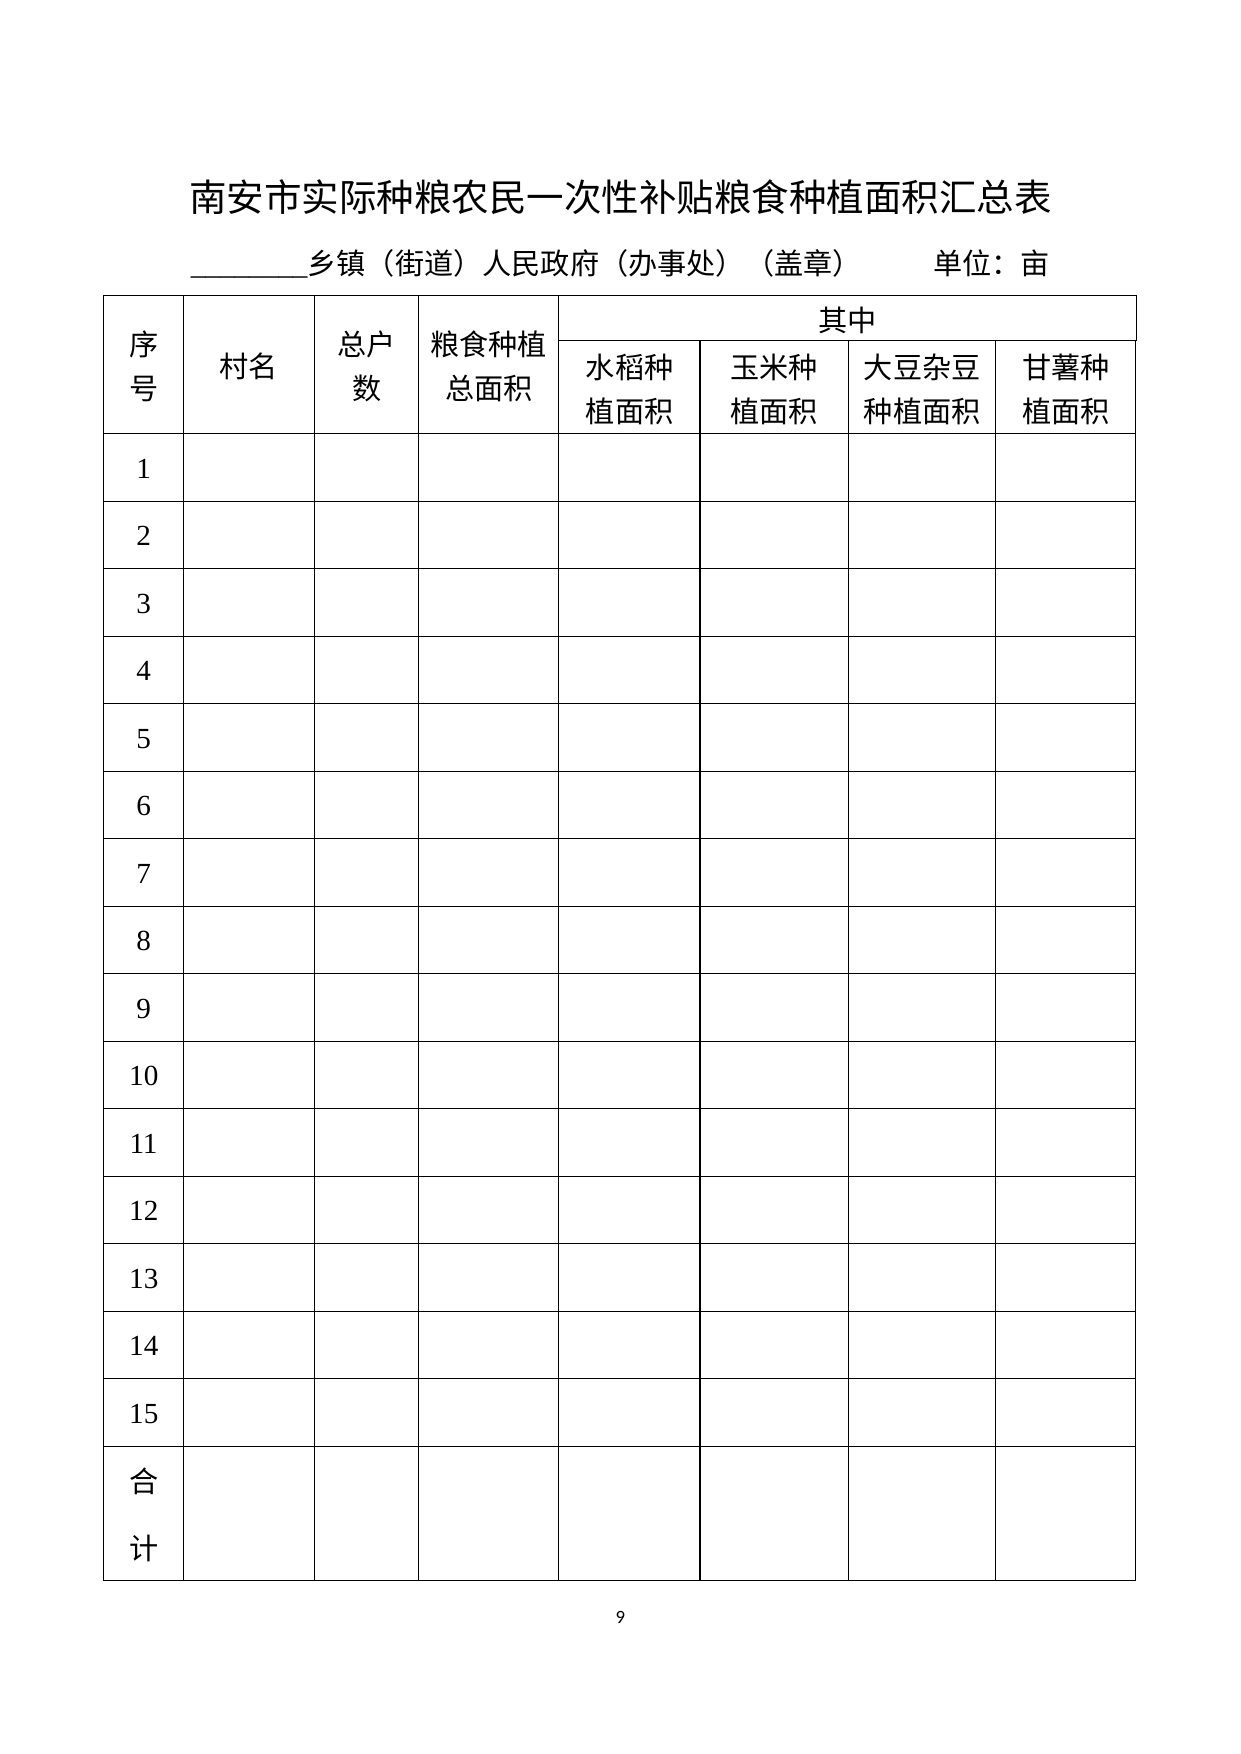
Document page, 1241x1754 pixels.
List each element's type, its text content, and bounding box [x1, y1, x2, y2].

table_cell [701, 839, 848, 906]
table_header 粮食种植总面积 [419, 296, 558, 433]
table_cell [315, 704, 418, 771]
table_cell [849, 1447, 995, 1580]
table_cell [559, 569, 699, 636]
table_cell [419, 502, 558, 568]
table_cell [559, 772, 699, 838]
table_cell 5 [104, 704, 183, 771]
table_cell [184, 1312, 314, 1378]
table_cell [184, 974, 314, 1041]
table_cell [315, 1177, 418, 1243]
table_cell 3 [104, 569, 183, 636]
table_cell [315, 1109, 418, 1176]
table_cell [559, 974, 699, 1041]
table_cell 10 [104, 1042, 183, 1108]
table_cell [419, 704, 558, 771]
table_cell [849, 974, 995, 1041]
table_cell [701, 772, 848, 838]
table_cell 7 [104, 839, 183, 906]
table_cell [419, 1312, 558, 1378]
table_cell [996, 1447, 1135, 1580]
table_cell [996, 637, 1135, 703]
table_cell [419, 907, 558, 973]
table_cell [996, 839, 1135, 906]
table_cell [419, 434, 558, 501]
table_cell [996, 1379, 1135, 1446]
table_cell [559, 434, 699, 501]
table_cell [996, 434, 1135, 501]
table_cell [315, 1312, 418, 1378]
table_cell [559, 1447, 699, 1580]
table_cell [849, 1042, 995, 1108]
table_cell [184, 839, 314, 906]
table_cell [701, 637, 848, 703]
table_cell 大豆杂豆 种植面积 [849, 341, 995, 433]
table_cell [701, 1312, 848, 1378]
table_cell [701, 907, 848, 973]
table_cell [849, 839, 995, 906]
table_cell [419, 974, 558, 1041]
table_cell [996, 502, 1135, 568]
table_cell [559, 1109, 699, 1176]
table_cell [849, 502, 995, 568]
table_cell [184, 1177, 314, 1243]
table_cell 11 [104, 1109, 183, 1176]
table_header 村名 [184, 296, 314, 433]
table_cell [701, 1244, 848, 1311]
table_cell [315, 569, 418, 636]
table_cell 12 [104, 1177, 183, 1243]
table_cell [559, 839, 699, 906]
table_cell [419, 1244, 558, 1311]
table_cell [996, 772, 1135, 838]
table_cell [315, 907, 418, 973]
table_cell [996, 1177, 1135, 1243]
table_cell [419, 1042, 558, 1108]
table_cell [559, 1244, 699, 1311]
table_cell [184, 502, 314, 568]
table_cell [315, 974, 418, 1041]
table_header 总户数 [315, 296, 418, 433]
table_cell [849, 1244, 995, 1311]
table_cell [419, 569, 558, 636]
table_cell 甘薯种 植面积 [996, 341, 1135, 433]
table_cell 水稻种 植面积 [559, 341, 699, 433]
table_cell [996, 974, 1135, 1041]
table_cell [184, 1109, 314, 1176]
table_cell [701, 1447, 848, 1580]
table_cell 13 [104, 1244, 183, 1311]
table_cell [701, 704, 848, 771]
text 南安市实际种粮农民一次性补贴粮食种植面积汇总表 [148, 162, 1092, 228]
table_cell [559, 502, 699, 568]
table_cell [315, 434, 418, 501]
table_cell [184, 569, 314, 636]
table_cell [315, 839, 418, 906]
table_cell [849, 637, 995, 703]
table_cell [849, 1379, 995, 1446]
table_cell [701, 1042, 848, 1108]
table_cell [701, 1379, 848, 1446]
table_cell 1 [104, 434, 183, 501]
table_cell [559, 1177, 699, 1243]
table_cell [559, 1379, 699, 1446]
table_cell [701, 502, 848, 568]
table_cell [419, 1447, 558, 1580]
table_cell [849, 1312, 995, 1378]
table_cell [996, 704, 1135, 771]
table_cell 2 [104, 502, 183, 568]
table_cell [849, 434, 995, 501]
table_cell 9 [104, 974, 183, 1041]
table_cell [419, 839, 558, 906]
table_cell [184, 637, 314, 703]
table_cell [315, 1447, 418, 1580]
table_cell [849, 907, 995, 973]
table_cell [701, 1177, 848, 1243]
table_cell 6 [104, 772, 183, 838]
table_cell [184, 772, 314, 838]
table_cell [996, 907, 1135, 973]
table_cell [184, 1244, 314, 1311]
table_cell 14 [104, 1312, 183, 1378]
table_cell [996, 1244, 1135, 1311]
table_cell [559, 1312, 699, 1378]
table_cell [559, 1042, 699, 1108]
table_cell [419, 1379, 558, 1446]
table_cell 4 [104, 637, 183, 703]
table_cell 15 [104, 1379, 183, 1446]
table_cell [849, 569, 995, 636]
table_cell [184, 907, 314, 973]
table_cell [184, 1042, 314, 1108]
table_cell [315, 637, 418, 703]
table_cell 合计 [104, 1447, 183, 1580]
table_cell [849, 704, 995, 771]
table_cell [184, 434, 314, 501]
table_cell [315, 1244, 418, 1311]
table_cell [996, 1312, 1135, 1378]
table_cell [559, 704, 699, 771]
table_cell [419, 1109, 558, 1176]
table_cell [315, 1379, 418, 1446]
table_cell [996, 1109, 1135, 1176]
table_cell [184, 1447, 314, 1580]
table_cell [315, 1042, 418, 1108]
table_cell [419, 637, 558, 703]
table_cell [996, 1042, 1135, 1108]
table_header 序号 [104, 296, 183, 433]
table_cell 8 [104, 907, 183, 973]
table_cell [701, 974, 848, 1041]
table_cell [701, 434, 848, 501]
table_cell [419, 1177, 558, 1243]
table_cell [315, 502, 418, 568]
table_cell [184, 1379, 314, 1446]
table_cell [559, 637, 699, 703]
table_cell [419, 772, 558, 838]
table_cell [315, 772, 418, 838]
table_cell [849, 1177, 995, 1243]
table_cell [559, 907, 699, 973]
table_cell [701, 1109, 848, 1176]
table_cell [184, 704, 314, 771]
table_cell [701, 569, 848, 636]
table_cell [849, 772, 995, 838]
table_cell [996, 569, 1135, 636]
table_cell 玉米种 植面积 [701, 341, 848, 433]
table_cell [849, 1109, 995, 1176]
table_header 其中 [559, 296, 1136, 340]
text ________乡镇（街道）人民政府（办事处）（盖章） 单位：亩 [148, 228, 1092, 295]
